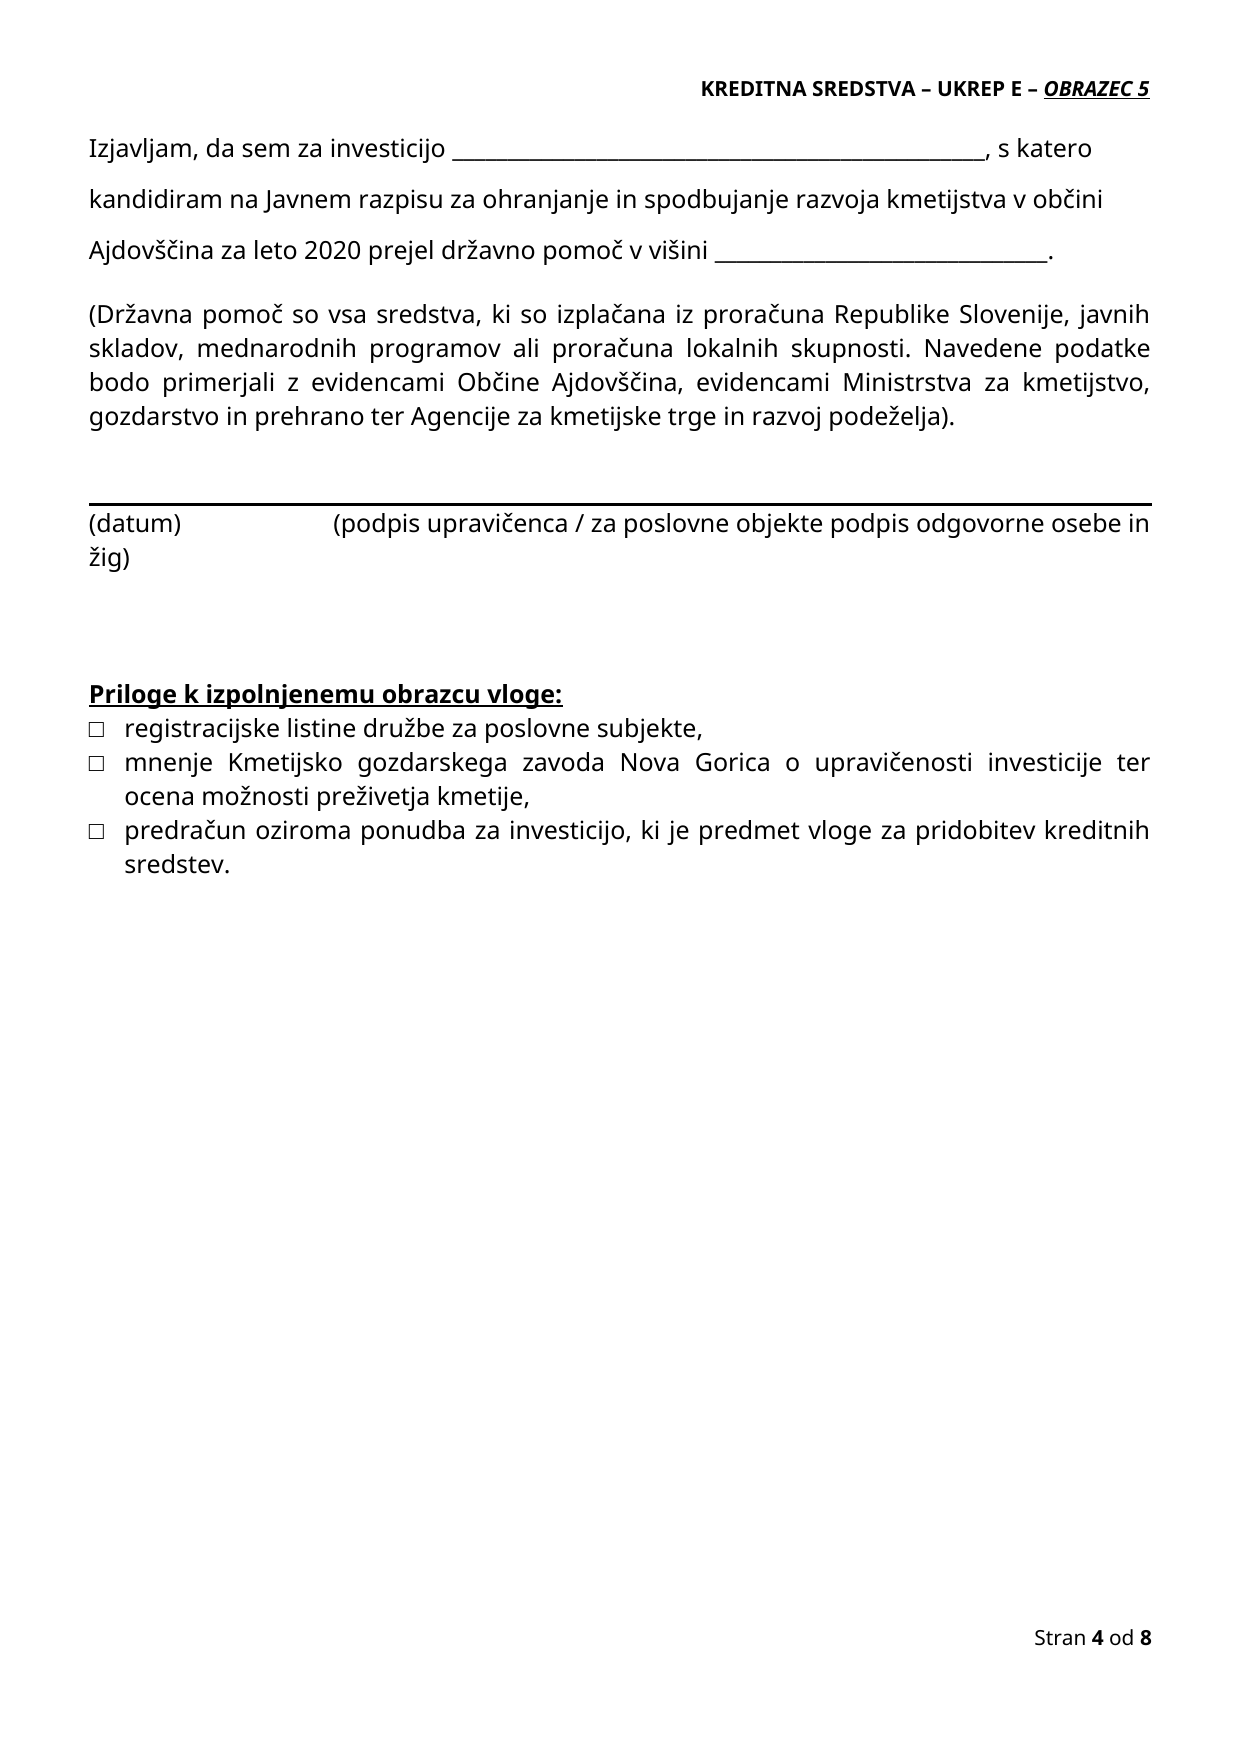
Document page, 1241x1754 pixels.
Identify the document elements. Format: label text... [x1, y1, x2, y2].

text Priloge k izpolnjenemu obrazcu vloge: [89, 676, 1152, 710]
list mnenje Kmetijsko gozdarskega zavoda Nova Gorica o upravičenosti investicije ter ocena možnosti preživetja kmetije, [89, 744, 1152, 812]
text Izjavljam, da sem za investicijo ________________________________________________, s katero kandidiram na Javnem razpisu za ohranjanje in spodbujanje razvoja kmetijstva v občini Ajdovščina za leto 2020 prejel državno pomoč v višini ______________________________. [89, 131, 1152, 267]
list predračun oziroma ponudba za investicijo, ki je predmet vloge za pridobitev kreditnih sredstev. [89, 812, 1152, 881]
text (datum) (podpis upravičenca / za poslovne objekte podpis odgovorne osebe in žig) [89, 506, 1152, 574]
text (Državna pomoč so vsa sredstva, ki so izplačana iz proračuna Republike Slovenije, javnih skladov, mednarodnih programov ali proračuna lokalnih skupnosti. Navedene podatke bodo primerjali z evidencami Občine Ajdovščina, evidencami Ministrstva za kmetijstvo, gozdarstvo in prehrano ter Agencije za kmetijske trge in razvoj podeželja). [89, 296, 1152, 433]
list registracijske listine družbe za poslovne subjekte, [89, 710, 1152, 744]
